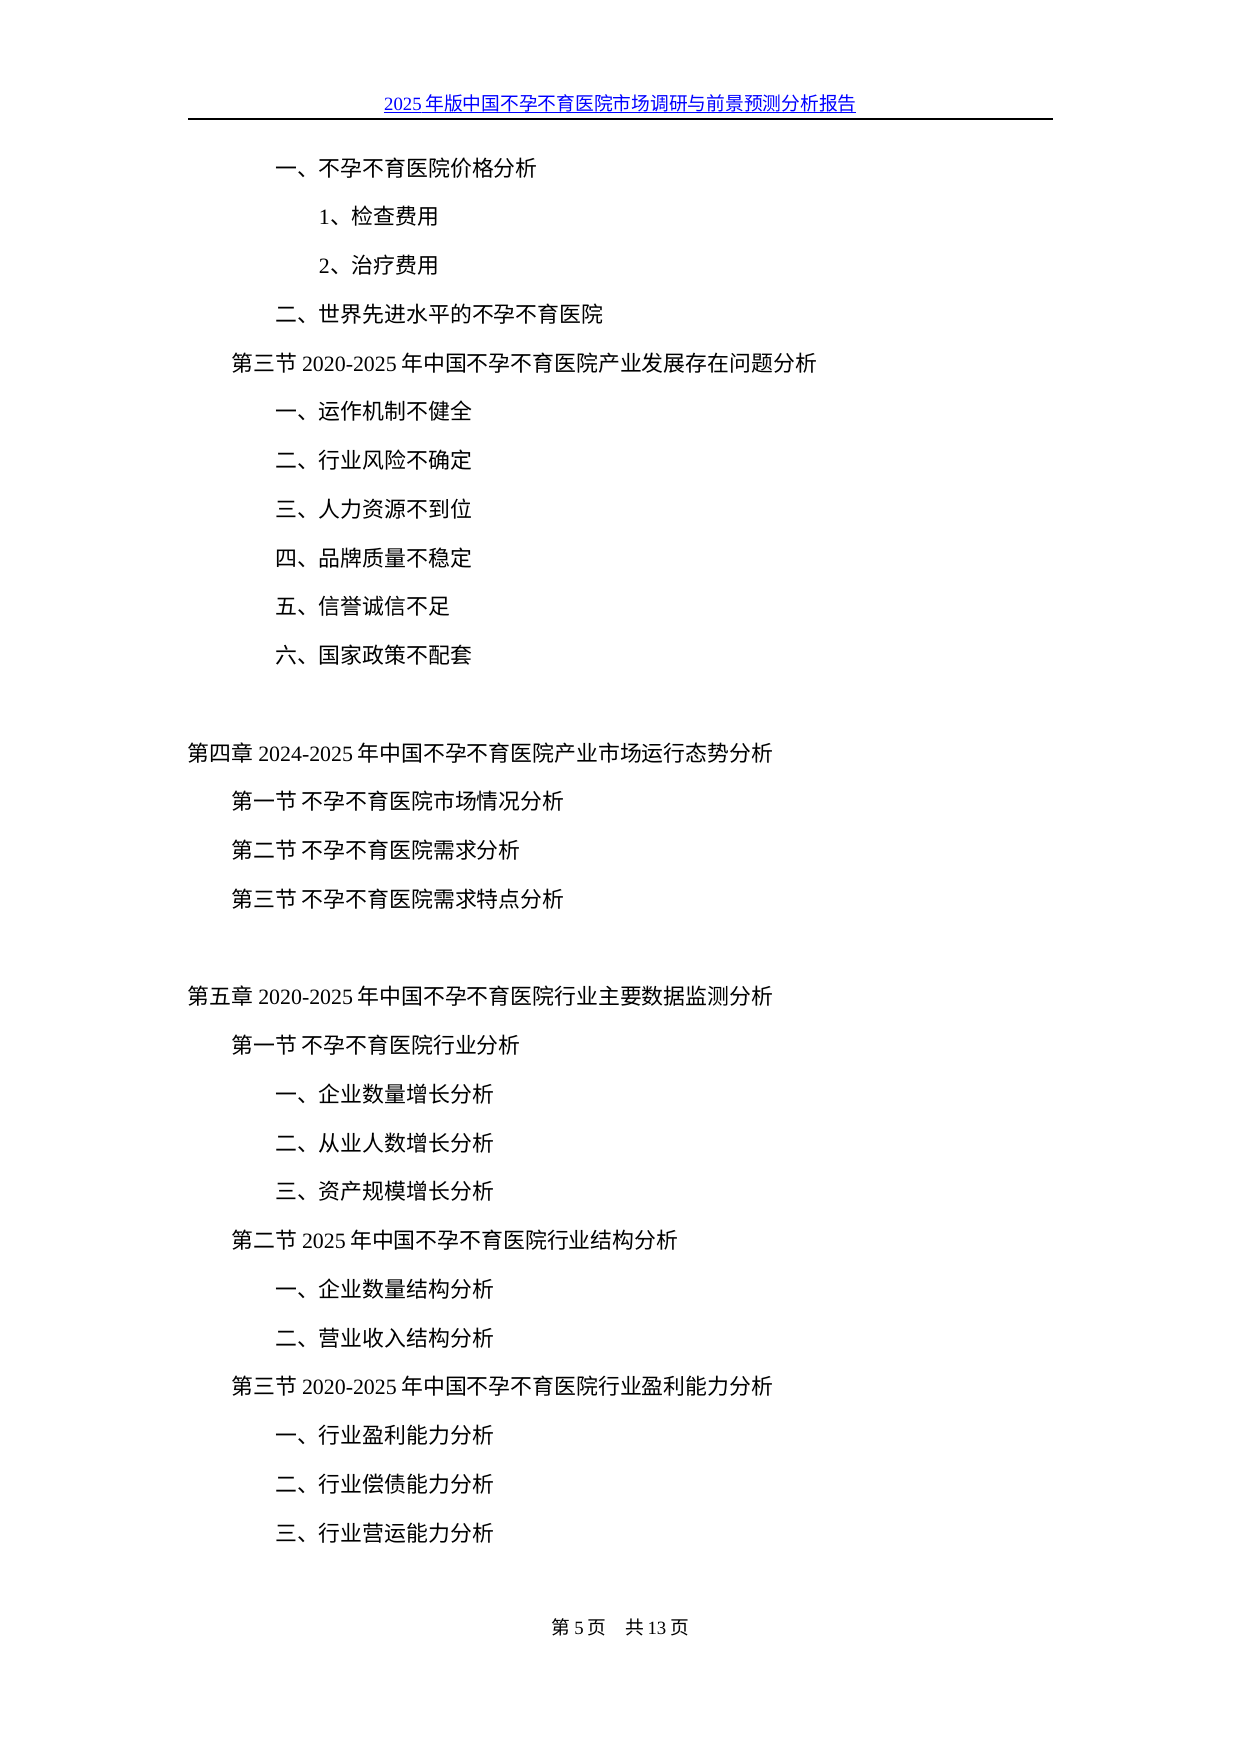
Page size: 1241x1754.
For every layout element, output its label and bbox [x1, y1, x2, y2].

text [187, 150, 1053, 1548]
